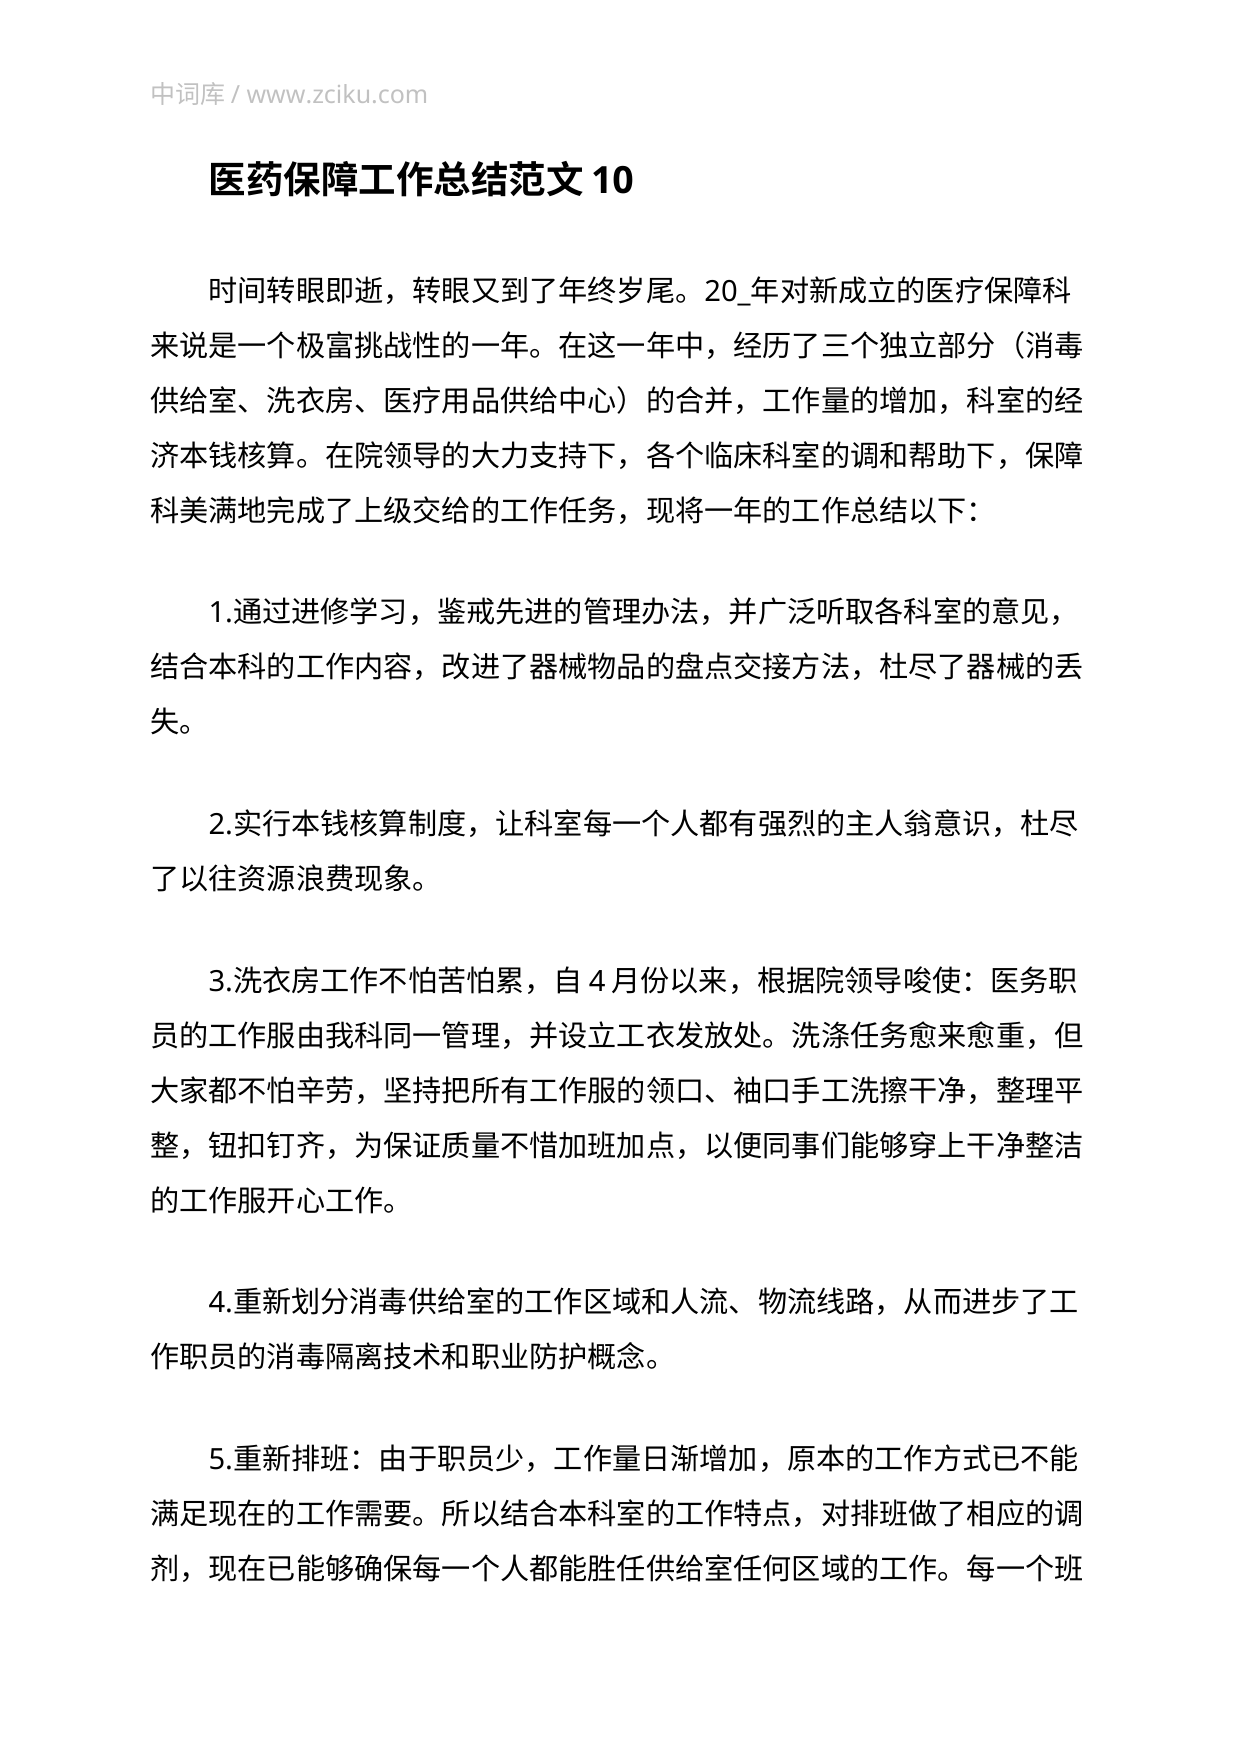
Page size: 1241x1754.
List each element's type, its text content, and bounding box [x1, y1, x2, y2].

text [150, 1436, 1090, 1588]
text 2.实行本钱核算制度，让科室每一个人都有强烈的主人翁意识，杜尽了以往资源浪费现象。 [150, 801, 1090, 898]
text 3.洗衣房工作不怕苦怕累，自4月份以来，根据院领导唆使：医务职员的工作服由我科同一管理，并设立工衣发放处。洗涤任务愈来愈重，但大家都不怕辛劳，坚持把所有工作服的领口、袖口手工洗擦干净，整理平整，钮扣钉齐，为保证质量不惜加班加点，以便同事们能够穿上干净整洁的工作服开心工作。 [150, 957, 1090, 1219]
text 时间转眼即逝，转眼又到了年终岁尾。20_年对新成立的医疗保障科来说是一个极富挑战性的一年。在这一年中，经历了三个独立部分（消毒供给室、洗衣房、医疗用品供给中心）的合并，工作量的增加，科室的经济本钱核算。在院领导的大力支持下，各个临床科室的调和帮助下，保障科美满地完成了上级交给的工作任务，现将一年的工作总结以下： [150, 268, 1090, 529]
text 1.通过进修学习，鉴戒先进的管理办法，并广泛听取各科室的意见，结合本科的工作内容，改进了器械物品的盘点交接方法，杜尽了器械的丢失。 [150, 589, 1090, 741]
text 医药保障工作总结范文10 [150, 150, 1090, 204]
text 4.重新划分消毒供给室的工作区域和人流、物流线路，从而进步了工作职员的消毒隔离技术和职业防护概念。 [150, 1279, 1090, 1376]
